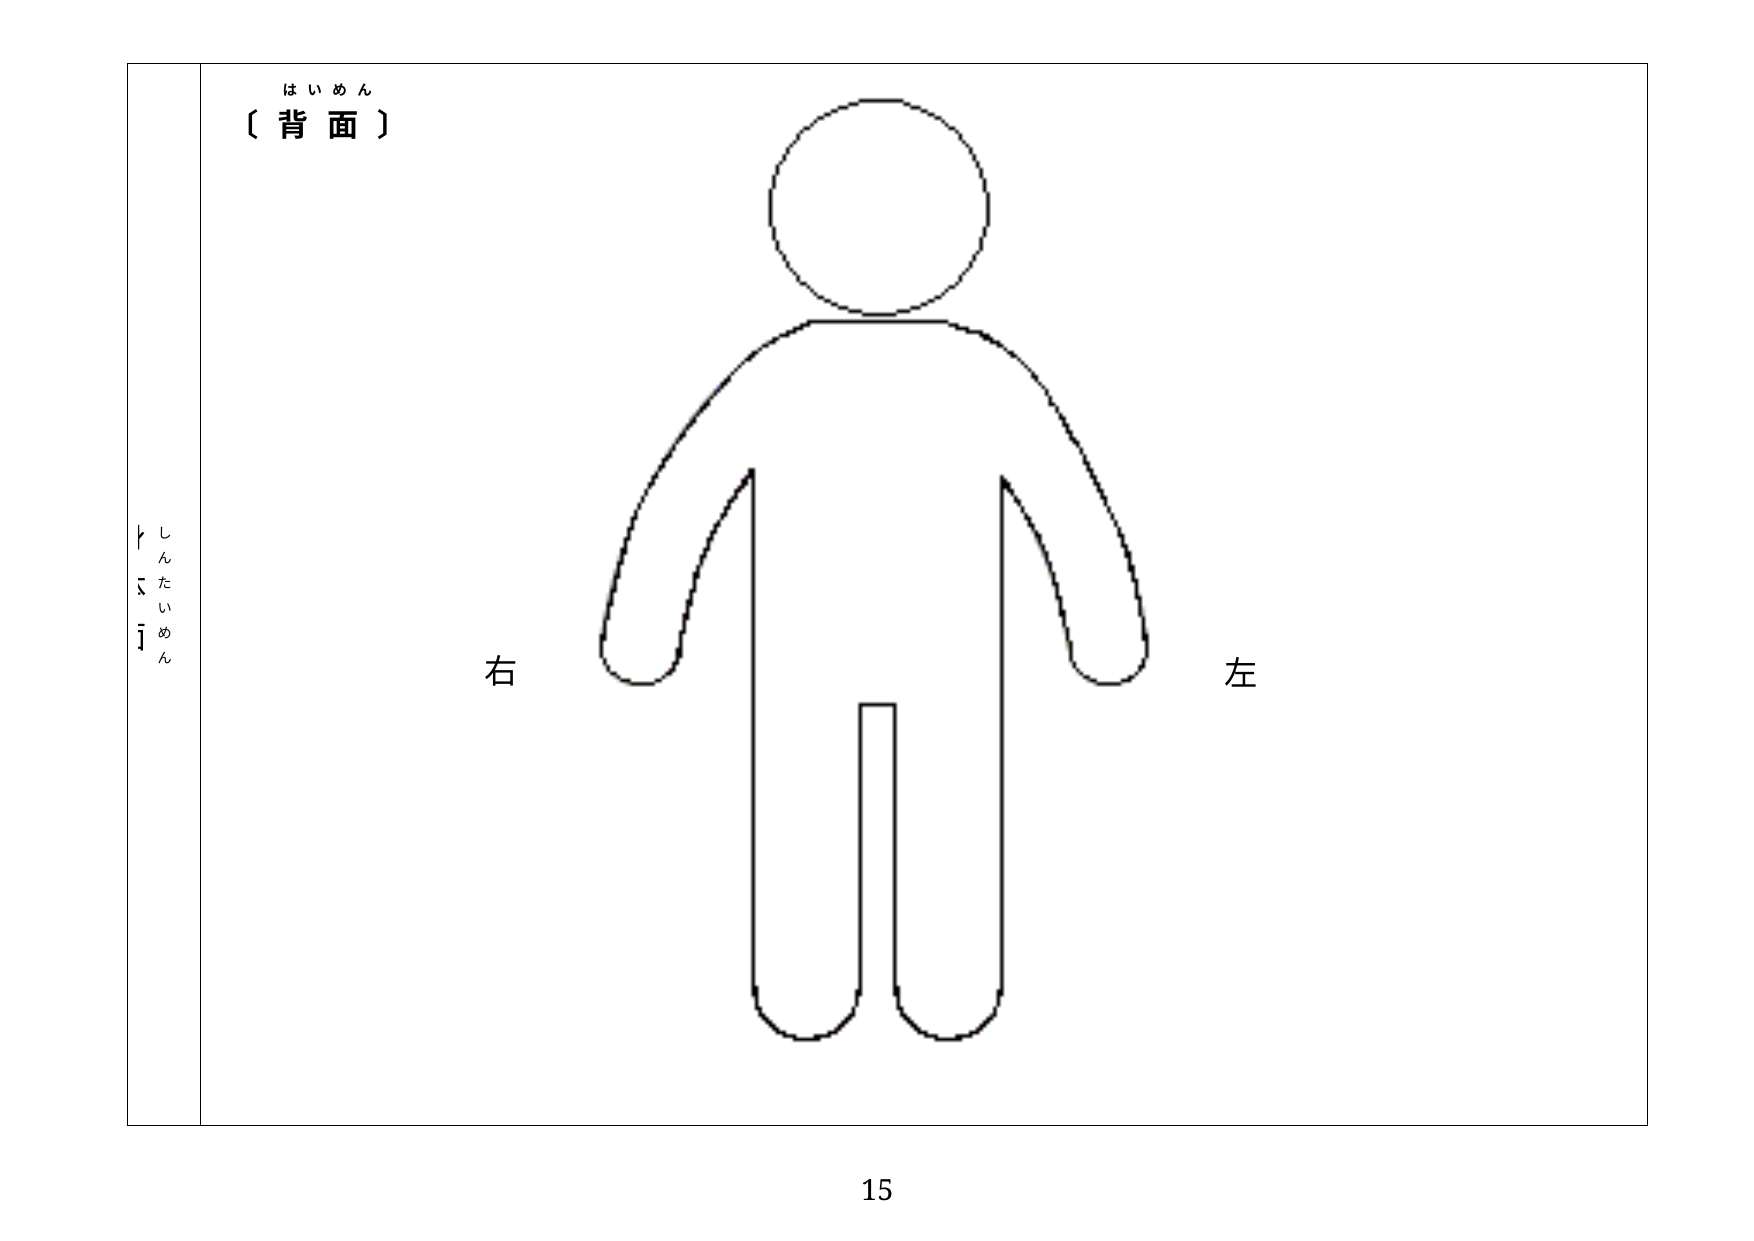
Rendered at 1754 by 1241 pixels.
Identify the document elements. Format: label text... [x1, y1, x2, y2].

picture [587, 83, 1174, 1070]
table_cell [128, 64, 200, 1124]
table_cell 〔〕 [201, 64, 1647, 1124]
